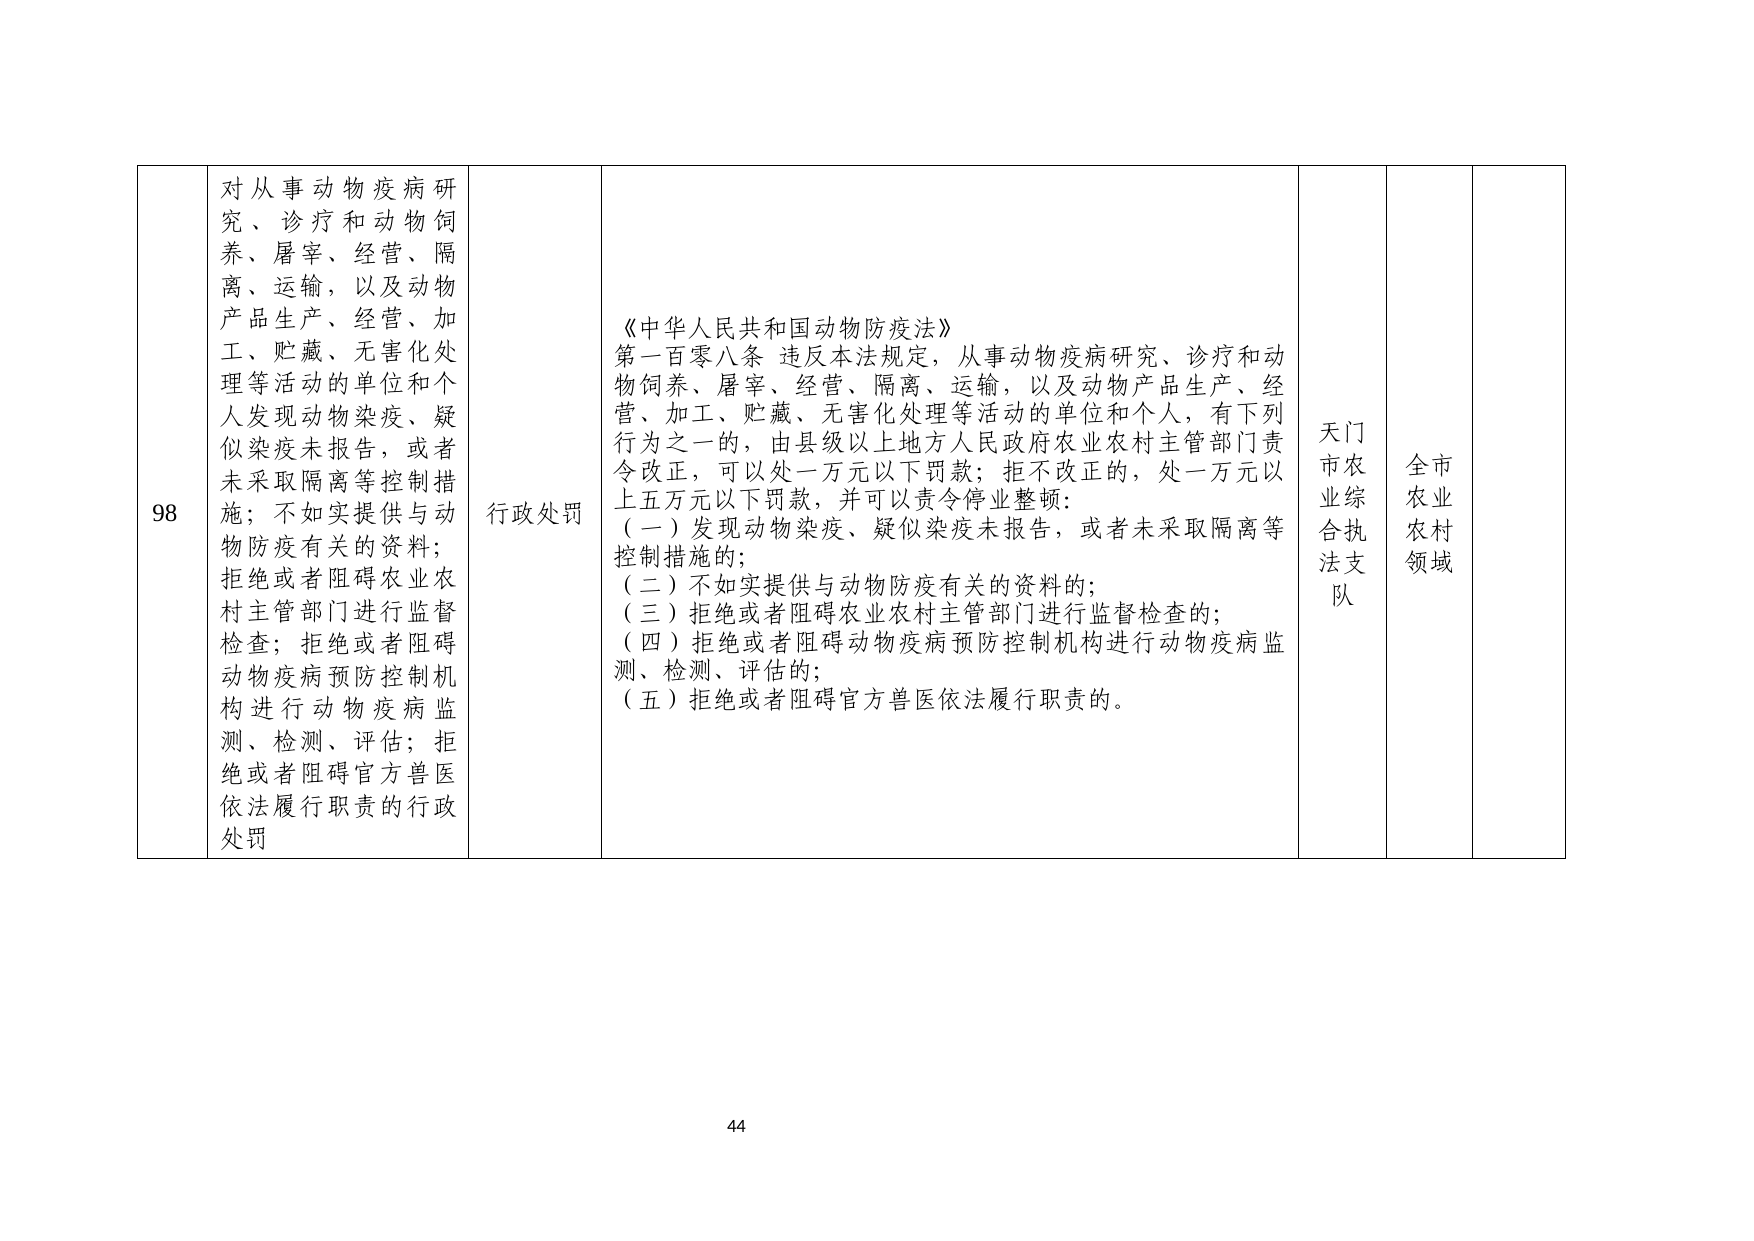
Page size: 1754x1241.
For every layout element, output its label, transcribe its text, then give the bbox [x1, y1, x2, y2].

table_cell 对从事动物疫病研究、诊疗和动物饲养、屠宰、经营、隔离、运输，以及动物产品生产、经营、加工、贮藏、无害化处理等活动的单位和个人发现动物染疫、疑似染疫未报告，或者未采取隔离等控制措施；不如实提供与动物防疫有关的资料；拒绝或者阻碍农业农村主管部门进行监督检查；拒绝或者阻碍动物疫病预防控制机构进行动物疫病监测、检测、评估；拒绝或者阻碍官方兽医依法履行职责的行政处罚 [208, 166, 468, 858]
table_cell [1473, 166, 1565, 858]
table_cell 天门 市农 业综 合执 法支 队 [1299, 166, 1386, 858]
table_cell 全市 农业 农村 领域 [1387, 166, 1472, 858]
table_cell 《中华人民共和国动物防疫法》 第一百零八条 违反本法规定，从事动物疫病研究、诊疗和动物饲养、屠宰、经营、隔离、运输，以及动物产品生产、经营、加工、贮藏、无害化处理等活动的单位和个人，有下列行为之一的，由县级以上地方人民政府农业农村主管部门责令改正，可以处一万元以下罚款；拒不改正的，处一万元以上五万元以下罚款，并可以责令停业整顿： （一）发现动物染疫、疑似染疫未报告，或者未采取隔离等控制措施的； （二）不如实提供与动物防疫有关的资料的； （三）拒绝或者阻碍农业农村主管部门进行监督检查的； （四）拒绝或者阻碍动物疫病预防控制机构进行动物疫病监测、检测、评估的； （五）拒绝或者阻碍官方兽医依法履行职责的。 [602, 166, 1298, 858]
table_cell 行政处罚 [469, 166, 601, 858]
table_cell [138, 166, 207, 858]
